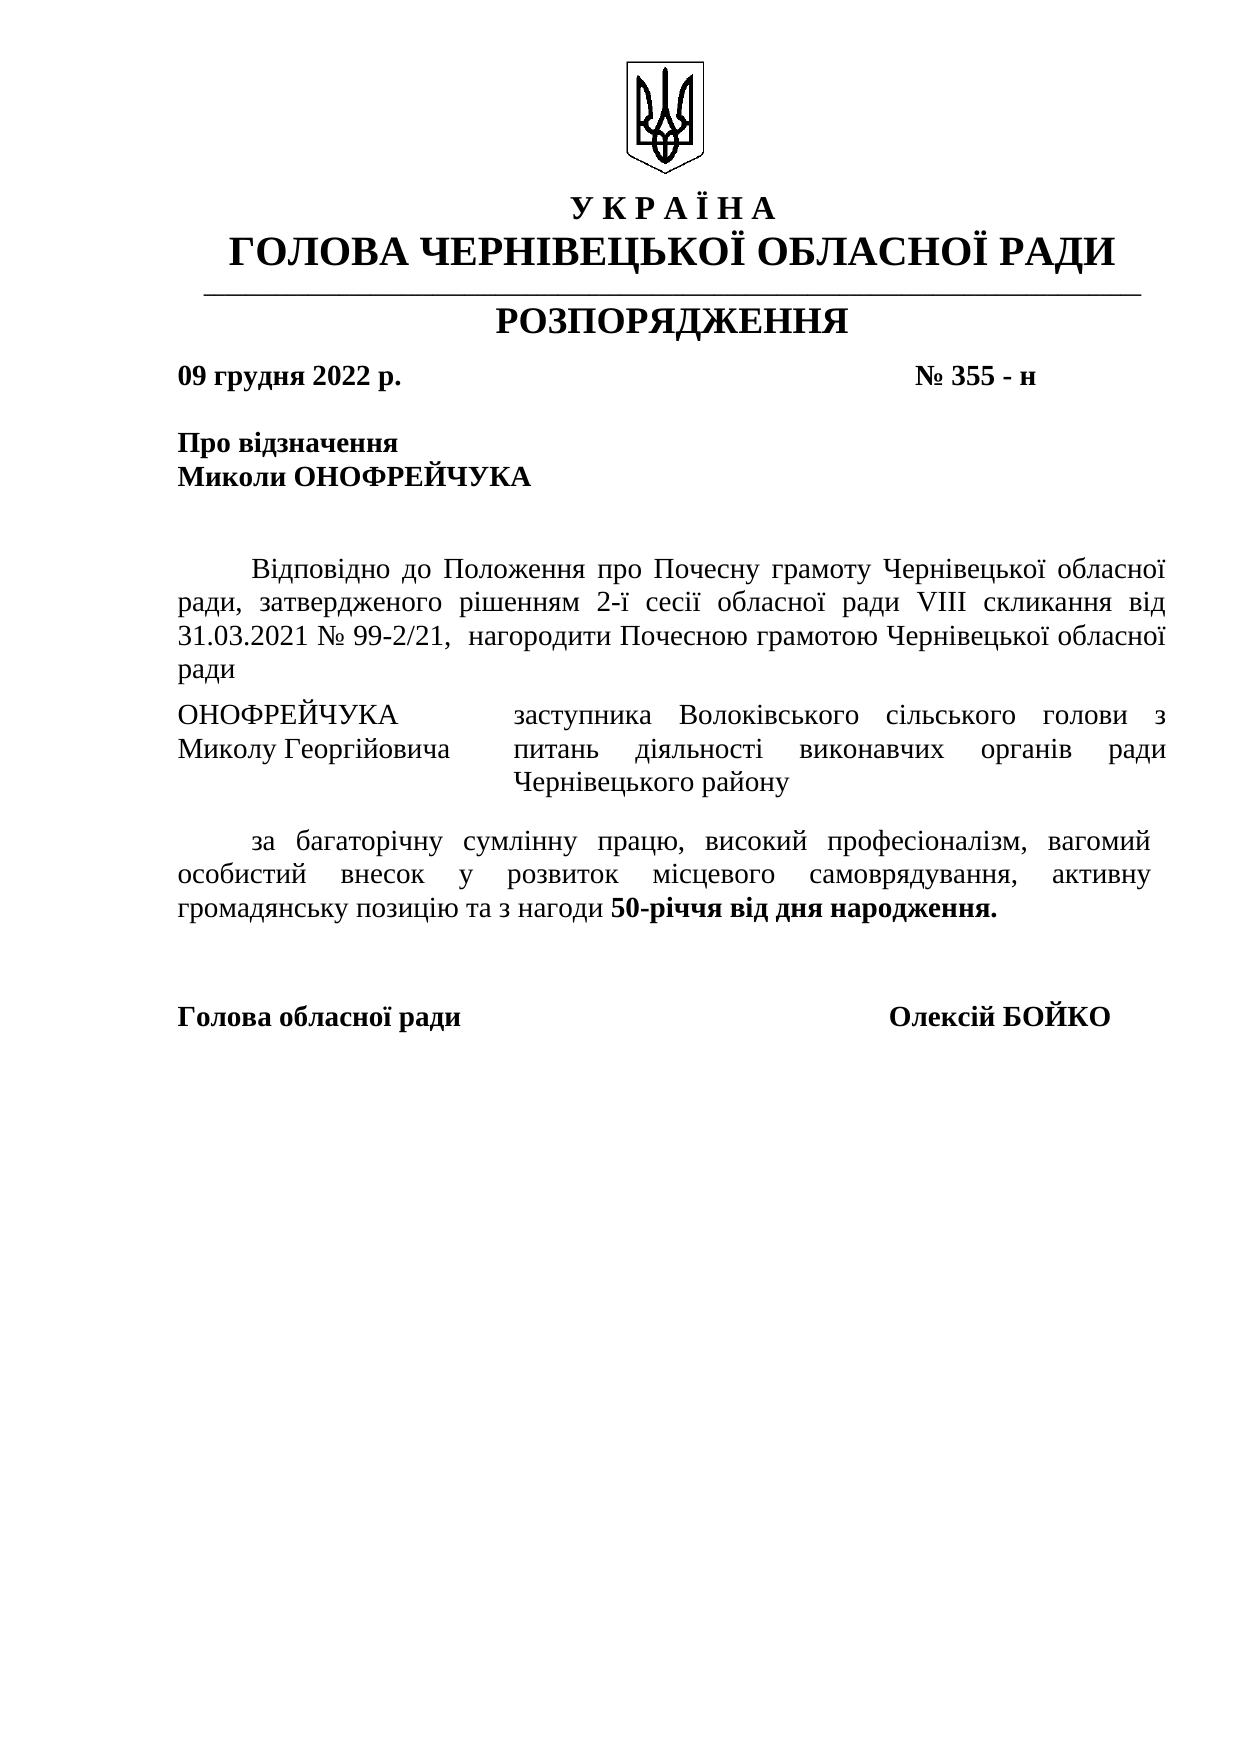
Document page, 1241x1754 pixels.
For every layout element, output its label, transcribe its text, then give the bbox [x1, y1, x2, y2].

subtitle РОЗПОРЯДЖЕННЯ [177, 298, 1167, 342]
text за багаторічну сумлінну працю, високий професіоналізм, вагомий особистий внесок у розвиток місцевого самоврядування, активну громадянську позицію та з нагоди 50-річчя від дня народження. [177, 823, 1152, 924]
picture [624, 59, 706, 177]
text У К Р А Ї Н А [177, 59, 1167, 227]
subtitle __________________________________________________________________________________________ [177, 274, 1167, 298]
table_header ОНОФРЕЙЧУКА Миколу Георгійовича [166, 685, 502, 798]
text Про відзначення [177, 425, 694, 459]
subtitle ГОЛОВА ЧЕРНІВЕЦЬКОЇ ОБЛАСНОЇ РАДИ [177, 227, 1167, 274]
text Голова обласної ради Олексій БОЙКО [177, 999, 1167, 1032]
table_header заступника Волоківського сільського голови з питань діяльності виконавчих органів ради Чернівецького району [502, 685, 1178, 798]
text Відповідно до Положення про Почесну грамоту Чернівецької обласної ради, затвердженого рішенням 2-ї сесії обласної ради VІІІ скликання від 31.03.2021 № 99-2/21, нагородити Почесною грамотою Чернівецької обласної ради [177, 551, 1167, 685]
text Миколи ОНОФРЕЙЧУКА [177, 459, 694, 492]
text 09 грудня 2022 р. № 355 - н [177, 342, 1167, 392]
